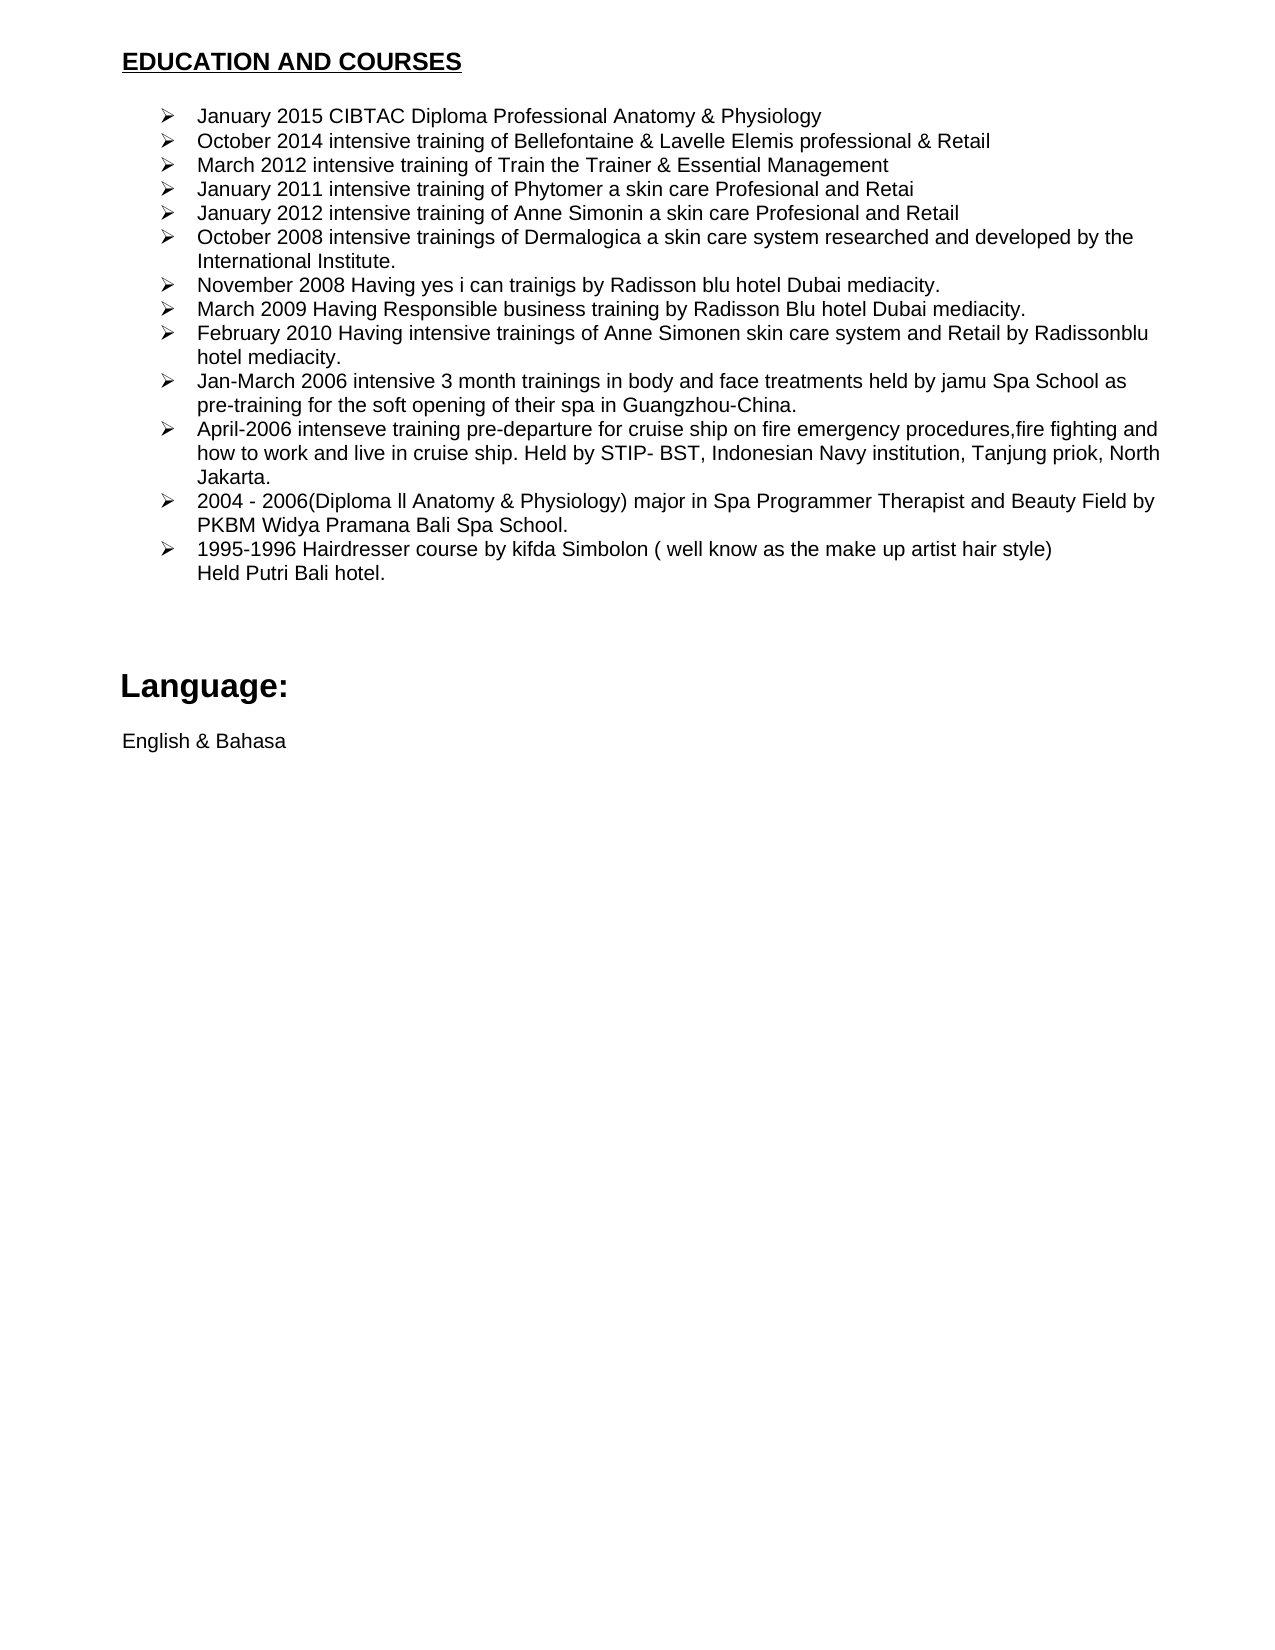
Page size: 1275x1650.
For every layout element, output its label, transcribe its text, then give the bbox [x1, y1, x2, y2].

list March 2009 Having Responsible business training by Radisson Blu hotel Dubai mediacity. [159, 297, 1162, 321]
list 2004 - 2006(Diploma ll Anatomy & Physiology) major in Spa Programmer Therapist and Beauty Field by PKBM Widya Pramana Bali Spa School. [159, 489, 1162, 537]
list January 2015 CIBTAC Diploma Professional Anatomy & Physiology [159, 104, 1162, 128]
list October 2008 intensive trainings of Dermalogica a skin care system researched and developed by the International Institute. [159, 225, 1162, 273]
list November 2008 Having yes i can trainigs by Radisson blu hotel Dubai mediacity. [159, 273, 1162, 297]
text EDUCATION AND COURSES [122, 47, 1162, 76]
list January 2011 intensive training of Phytomer a skin care Profesional and Retai [159, 177, 1162, 201]
list April-2006 intenseve training pre-departure for cruise ship on fire emergency procedures,fire fighting and how to work and live in cruise ship. Held by STIP- BST, Indonesian Navy institution, Tanjung priok, North Jakarta. [159, 417, 1162, 489]
list March 2012 intensive training of Train the Trainer & Essential Management [159, 152, 1162, 177]
text English & Bahasa [122, 729, 1162, 753]
list October 2014 intensive training of Bellefontaine & Lavelle Elemis professional & Retail [159, 128, 1162, 152]
list 1995-1996 Hairdresser course by kifda Simbolon ( well know as the make up artist hair style) [159, 537, 1162, 561]
text Held Putri Bali hotel. [122, 561, 1162, 585]
list Jan-March 2006 intensive 3 month trainings in body and face treatments held by jamu Spa School as pre-training for the soft opening of their spa in Guangzhou-China. [159, 369, 1162, 417]
list January 2012 intensive training of Anne Simonin a skin care Profesional and Retail [159, 201, 1162, 225]
list February 2010 Having intensive trainings of Anne Simonen skin care system and Retail by Radissonblu hotel mediacity. [159, 321, 1162, 369]
text Language: [9, 666, 1162, 705]
